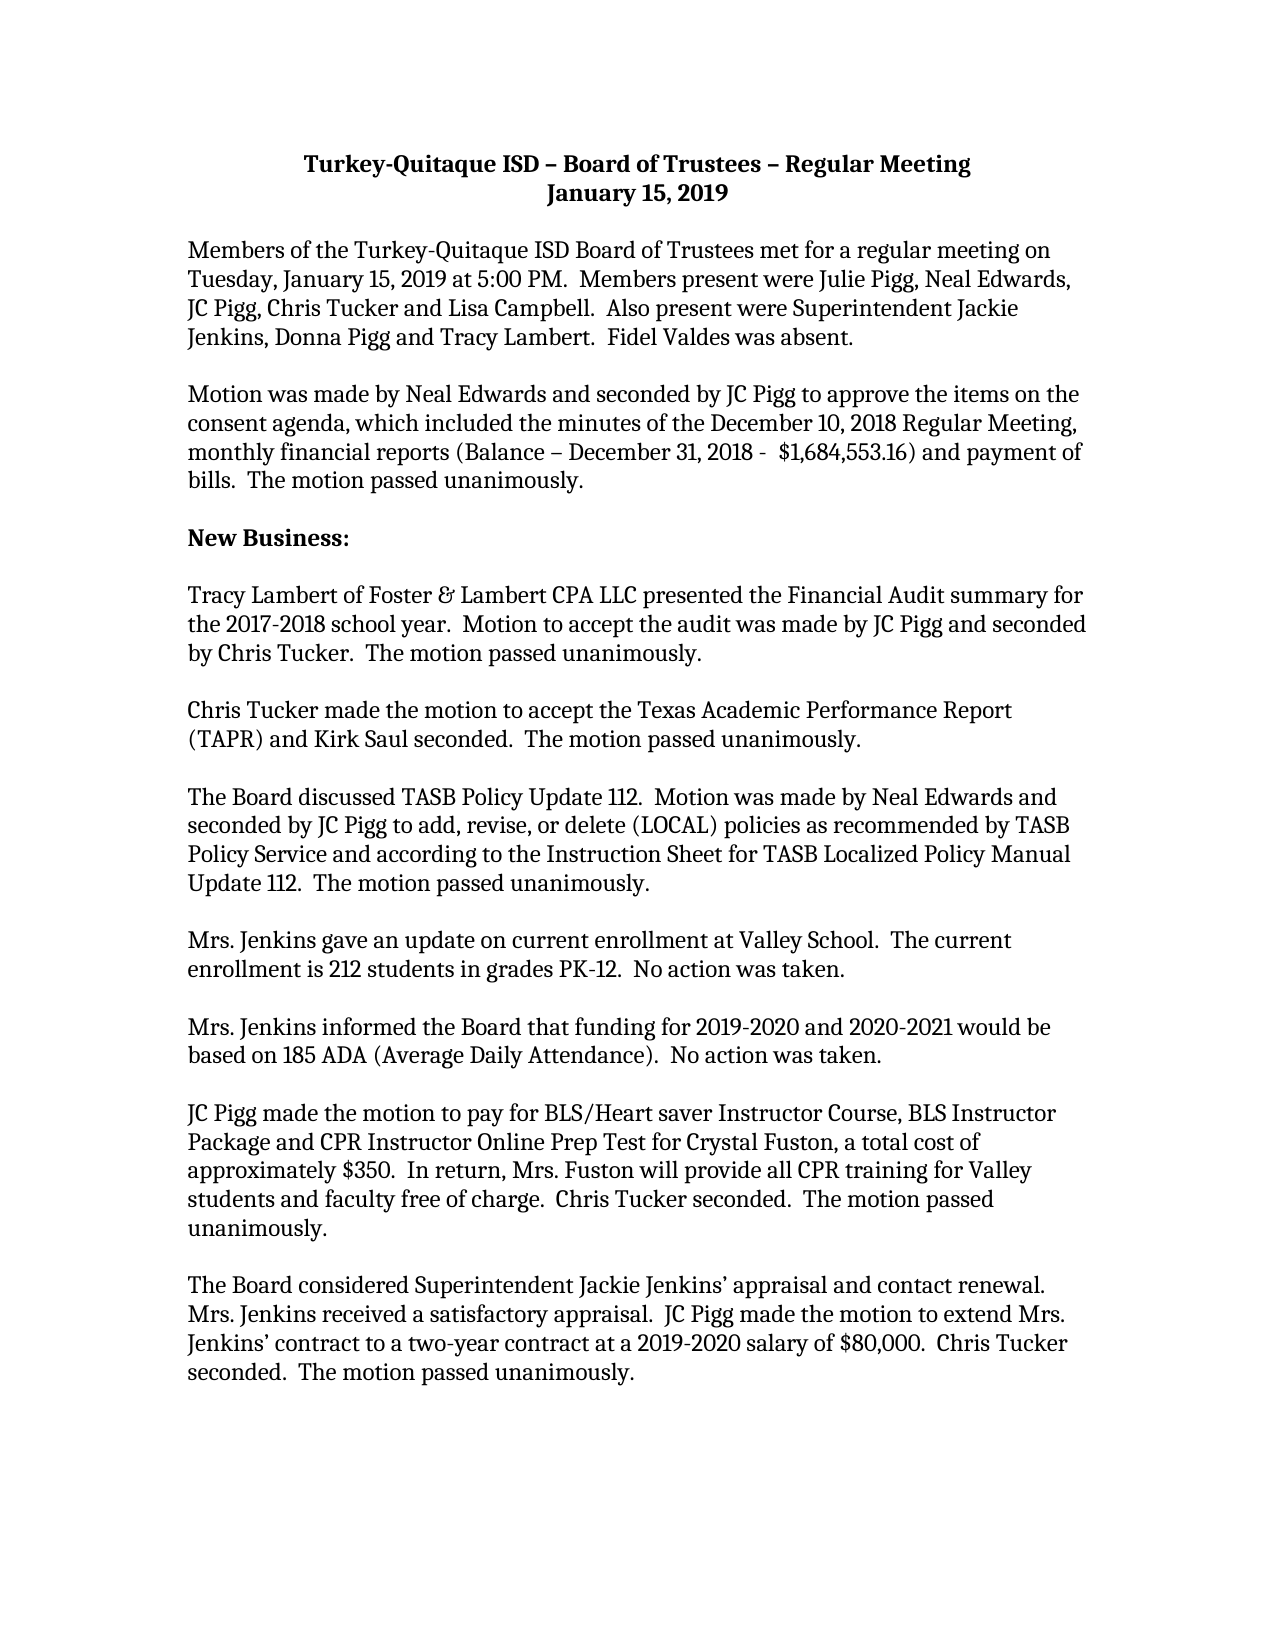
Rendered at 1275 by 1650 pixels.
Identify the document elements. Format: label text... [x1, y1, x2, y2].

text Members of the Turkey-Quitaque ISD Board of Trustees met for a regular meeting on Tuesday, January 15, 2019 at 5:00 PM. Members present were Julie Pigg, Neal Edwards, JC Pigg, Chris Tucker and Lisa Campbell. Also present were Superintendent Jackie Jenkins, Donna Pigg and Tracy Lambert. Fidel Valdes was absent. [187, 236, 1087, 351]
text New Business: [187, 524, 1087, 552]
text Mrs. Jenkins informed the Board that funding for 2019-2020 and 2020-2021 would be based on 185 ADA (Average Daily Attendance). No action was taken. [187, 1012, 1087, 1070]
text JC Pigg made the motion to pay for BLS/Heart saver Instructor Course, BLS Instructor Package and CPR Instructor Online Prep Test for Crystal Fuston, a total cost of approximately $350. In return, Mrs. Fuston will provide all CPR training for Valley students and faculty free of charge. Chris Tucker seconded. The motion passed unanimously. [187, 1099, 1087, 1242]
text Chris Tucker made the motion to accept the Texas Academic Performance Report (TAPR) and Kirk Saul seconded. The motion passed unanimously. [187, 696, 1087, 754]
text Mrs. Jenkins gave an update on current enrollment at Valley School. The current enrollment is 212 students in grades PK-12. No action was taken. [187, 926, 1087, 984]
text January 15, 2019 [187, 179, 1087, 207]
text Motion was made by Neal Edwards and seconded by JC Pigg to approve the items on the consent agenda, which included the minutes of the December 10, 2018 Regular Meeting, monthly financial reports (Balance – December 31, 2018 - $1,684,553.16) and payment of bills. The motion passed unanimously. [187, 380, 1087, 495]
text The Board considered Superintendent Jackie Jenkins’ appraisal and contact renewal. Mrs. Jenkins received a satisfactory appraisal. JC Pigg made the motion to extend Mrs. Jenkins’ contract to a two-year contract at a 2019-2020 salary of $80,000. Chris Tucker seconded. The motion passed unanimously. [187, 1271, 1087, 1386]
text The Board discussed TASB Policy Update 112. Motion was made by Neal Edwards and seconded by JC Pigg to add, revise, or delete (LOCAL) policies as recommended by TASB Policy Service and according to the Instruction Sheet for TASB Localized Policy Manual Update 112. The motion passed unanimously. [187, 782, 1087, 897]
text Turkey-Quitaque ISD – Board of Trustees – Regular Meeting [187, 150, 1087, 179]
text Tracy Lambert of Foster & Lambert CPA LLC presented the Financial Audit summary for the 2017-2018 school year. Motion to accept the audit was made by JC Pigg and seconded by Chris Tucker. The motion passed unanimously. [187, 581, 1087, 667]
